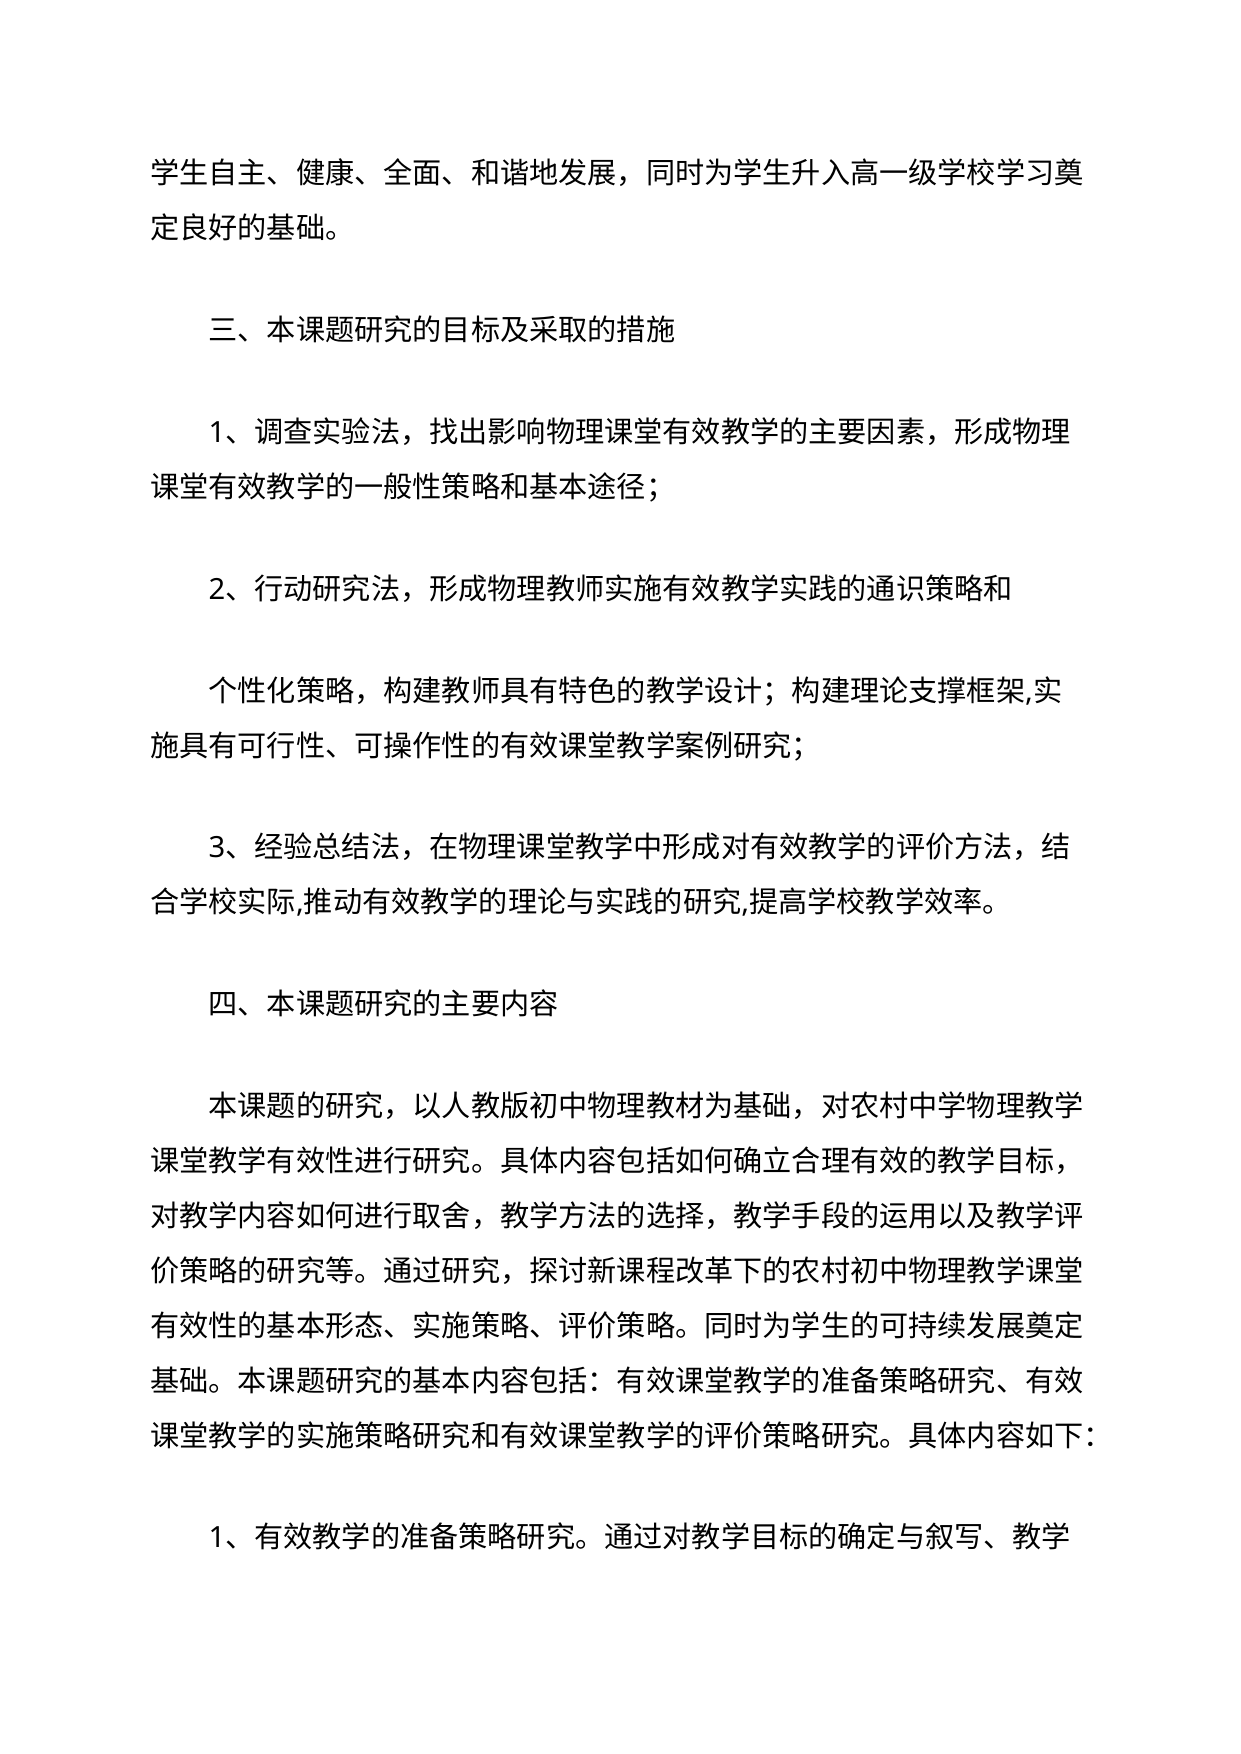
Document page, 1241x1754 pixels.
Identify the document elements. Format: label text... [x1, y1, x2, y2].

text 本课题的研究，以人教版初中物理教材为基础，对农村中学物理教学课堂教学有效性进行研究。具体内容包括如何确立合理有效的教学目标，对教学内容如何进行取舍，教学方法的选择，教学手段的运用以及教学评价策略的研究等。通过研究，探讨新课程改革下的农村初中物理教学课堂有效性的基本形态、实施策略、评价策略。同时为学生的可持续发展奠定基础。本课题研究的基本内容包括：有效课堂教学的准备策略研究、有效课堂教学的实施策略研究和有效课堂教学的评价策略研究。具体内容如下： [150, 1083, 1090, 1454]
text 个性化策略，构建教师具有特色的教学设计；构建理论支撑框架,实施具有可行性、可操作性的有效课堂教学案例研究； [150, 667, 1090, 764]
text 2、行动研究法，形成物理教师实施有效教学实践的通识策略和 [150, 565, 1090, 608]
text 1、调查实验法，找出影响物理课堂有效教学的主要因素，形成物理课堂有效教学的一般性策略和基本途径； [150, 408, 1090, 506]
text 三、本课题研究的目标及采取的措施 [150, 307, 1090, 349]
text 3、经验总结法，在物理课堂教学中形成对有效教学的评价方法，结合学校实际,推动有效教学的理论与实践的研究,提高学校教学效率。 [150, 824, 1090, 921]
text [150, 150, 1090, 247]
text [150, 1514, 1090, 1556]
text 四、本课题研究的主要内容 [150, 981, 1090, 1023]
